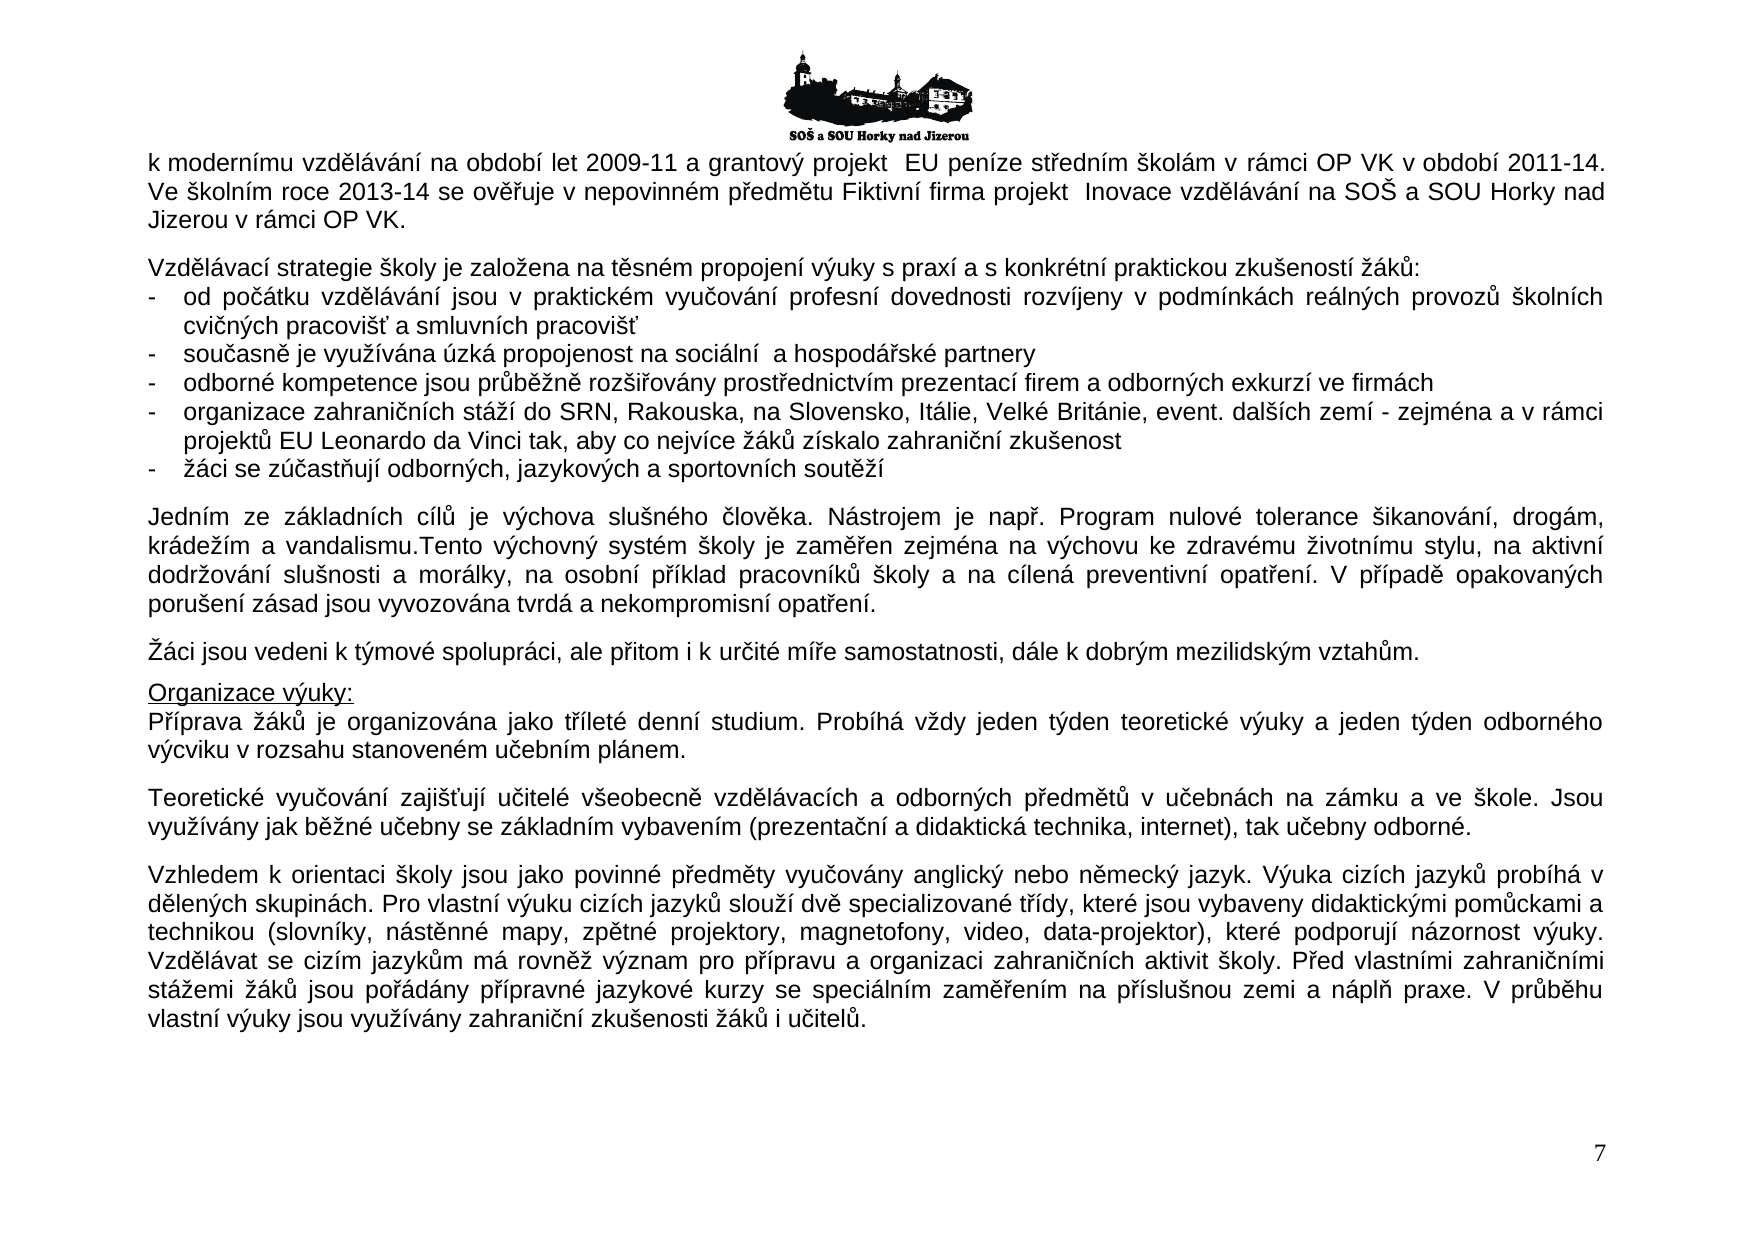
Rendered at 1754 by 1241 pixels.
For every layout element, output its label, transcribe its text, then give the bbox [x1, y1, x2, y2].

text Vzdělávací strategie školy je založena na těsném propojení výuky s praxí a s konkrétní praktickou zkušeností žáků: [148, 253, 1606, 282]
list odborné kompetence jsou průběžně rozšiřovány prostřednictvím prezentací firem a odborných exkurzí ve firmách [148, 368, 1606, 397]
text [148, 148, 1606, 234]
text Vzhledem k orientaci školy jsou jako povinné předměty vyučovány anglický nebo německý jazyk. Výuka cizích jazyků probíhá v dělených skupinách. Pro vlastní výuku cizích jazyků slouží dvě specializované třídy, které jsou vybaveny didaktickými pomůckami a technikou (slovníky, nástěnné mapy, zpětné projektory, magnetofony, video, data-projektor), které podporují názornost výuky. Vzdělávat se cizím jazykům má rovněž význam pro přípravu a organizaci zahraničních aktivit školy. Před vlastními zahraničními stážemi žáků jsou pořádány přípravné jazykové kurzy se speciálním zaměřením na příslušnou zemi a náplň praxe. V průběhu vlastní výuky jsou využívány zahraniční zkušenosti žáků i učitelů. [148, 860, 1606, 1032]
list od počátku vzdělávání jsou v praktickém vyučování profesní dovednosti rozvíjeny v podmínkách reálných provozů školních cvičných pracovišť a smluvních pracovišť [148, 282, 1606, 339]
text Příprava žáků je organizována jako tříleté denní studium. Probíhá vždy jeden týden teoretické výuky a jeden týden odborného výcviku v rozsahu stanoveném učebním plánem. [148, 706, 1606, 764]
text Teoretické vyučování zajišťují učitelé všeobecně vzdělávacích a odborných předmětů v učebnách na zámku a ve škole. Jsou využívány jak běžné učebny se základním vybavením (prezentační a didaktická technika, internet), tak učebny odborné. [148, 783, 1606, 841]
text Jedním ze základních cílů je výchova slušného člověka. Nástrojem je např. Program nulové tolerance šikanování, drogám, krádežím a vandalismu.Tento výchovný systém školy je zaměřen zejména na výchovu ke zdravému životnímu stylu, na aktivní dodržování slušnosti a morálky, na osobní příklad pracovníků školy a na cílená preventivní opatření. V případě opakovaných porušení zásad jsou vyvozována tvrdá a nekompromisní opatření. [148, 502, 1606, 617]
list žáci se zúčastňují odborných, jazykových a sportovních soutěží [148, 454, 1606, 483]
text Organizace výuky: [148, 678, 1606, 706]
list současně je využívána úzká propojenost na sociální a hospodářské partnery [148, 339, 1606, 368]
text Žáci jsou vedeni k týmové spolupráci, ale přitom i k určité míře samostatnosti, dále k dobrým mezilidským vztahům. [148, 636, 1606, 665]
list organizace zahraničních stáží do SRN, Rakouska, na Slovensko, Itálie, Velké Británie, event. dalších zemí - zejména a v rámci projektů EU Leonardo da Vinci tak, aby co nejvíce žáků získalo zahraniční zkušenost [148, 397, 1606, 454]
